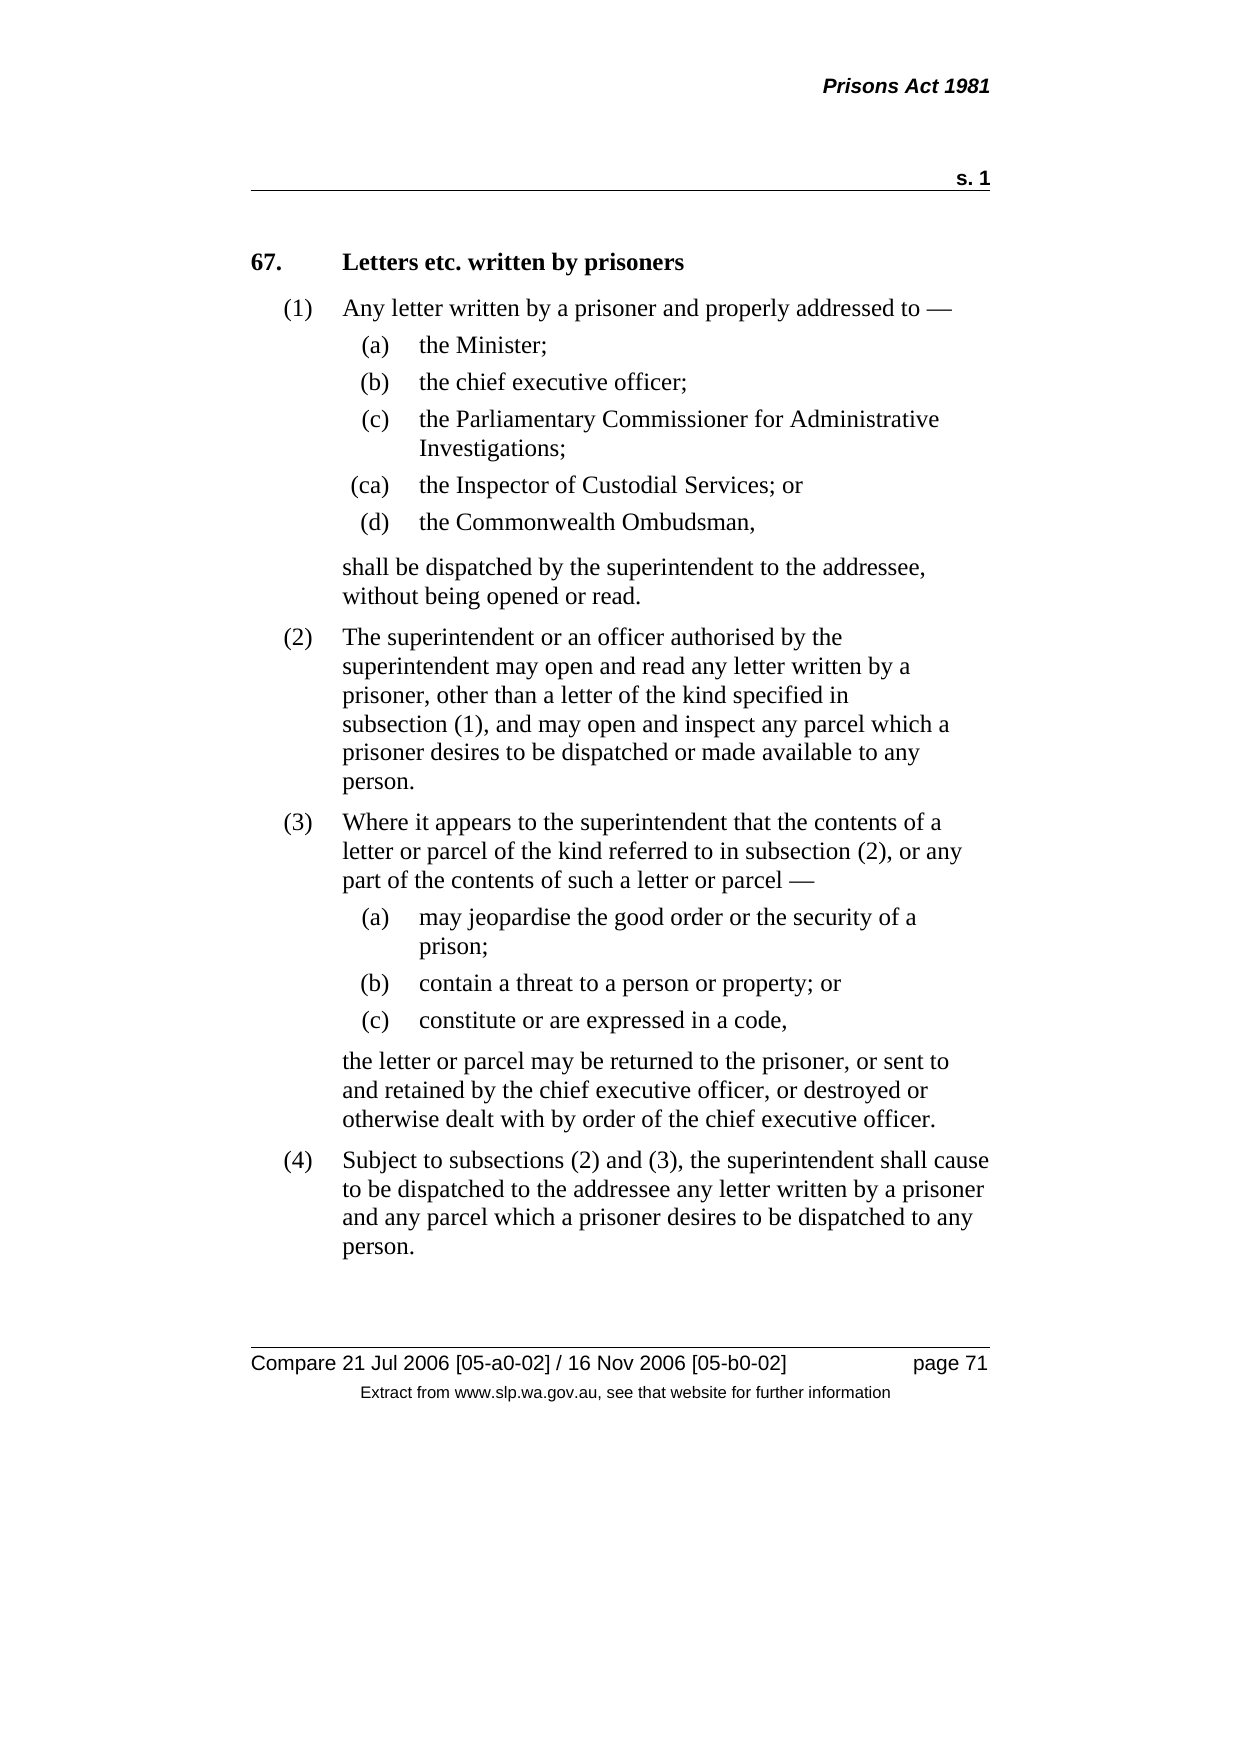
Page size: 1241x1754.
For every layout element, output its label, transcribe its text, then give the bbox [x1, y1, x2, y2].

text (2) The superintendent or an officer authorised by the superintendent may open and read any letter written by a prisoner, other than a letter of the kind specified in subsection (1), and may open and inspect any parcel which a prisoner desires to be dispatched or made available to any person. [251, 622, 990, 795]
text (a) the Minister; [251, 330, 990, 359]
text (c) constitute or are expressed in a code, [251, 1005, 990, 1034]
text shall be dispatched by the superintendent to the addressee, without being opened or read. [251, 552, 990, 610]
text the letter or parcel may be returned to the prisoner, or sent to and retained by the chief executive officer, or destroyed or otherwise dealt with by order of the chief executive officer. [251, 1046, 990, 1132]
text (b) the chief executive officer; [251, 367, 990, 396]
text (4) Subject to subsections (2) and (3), the superintendent shall cause to be dispatched to the addressee any letter written by a prisoner and any parcel which a prisoner desires to be dispatched to any person. [251, 1145, 990, 1260]
text (b) contain a threat to a person or property; or [251, 968, 990, 997]
text (ca) the Inspector of Custodial Services; or [251, 470, 990, 499]
text (d) the Commonwealth Ombudsman, [251, 507, 990, 536]
text (a) may jeopardise the good order or the security of a prison; [251, 902, 990, 959]
text (3) Where it appears to the superintendent that the contents of a letter or parcel of the kind referred to in subsection (2), or any part of the contents of such a letter or parcel — [251, 807, 990, 894]
subtitle 67. Letters etc. written by prisoners [251, 247, 990, 276]
text (c) the Parliamentary Commissioner for Administrative Investigations; [251, 404, 990, 462]
text (1) Any letter written by a prisoner and properly addressed to — [251, 293, 990, 322]
